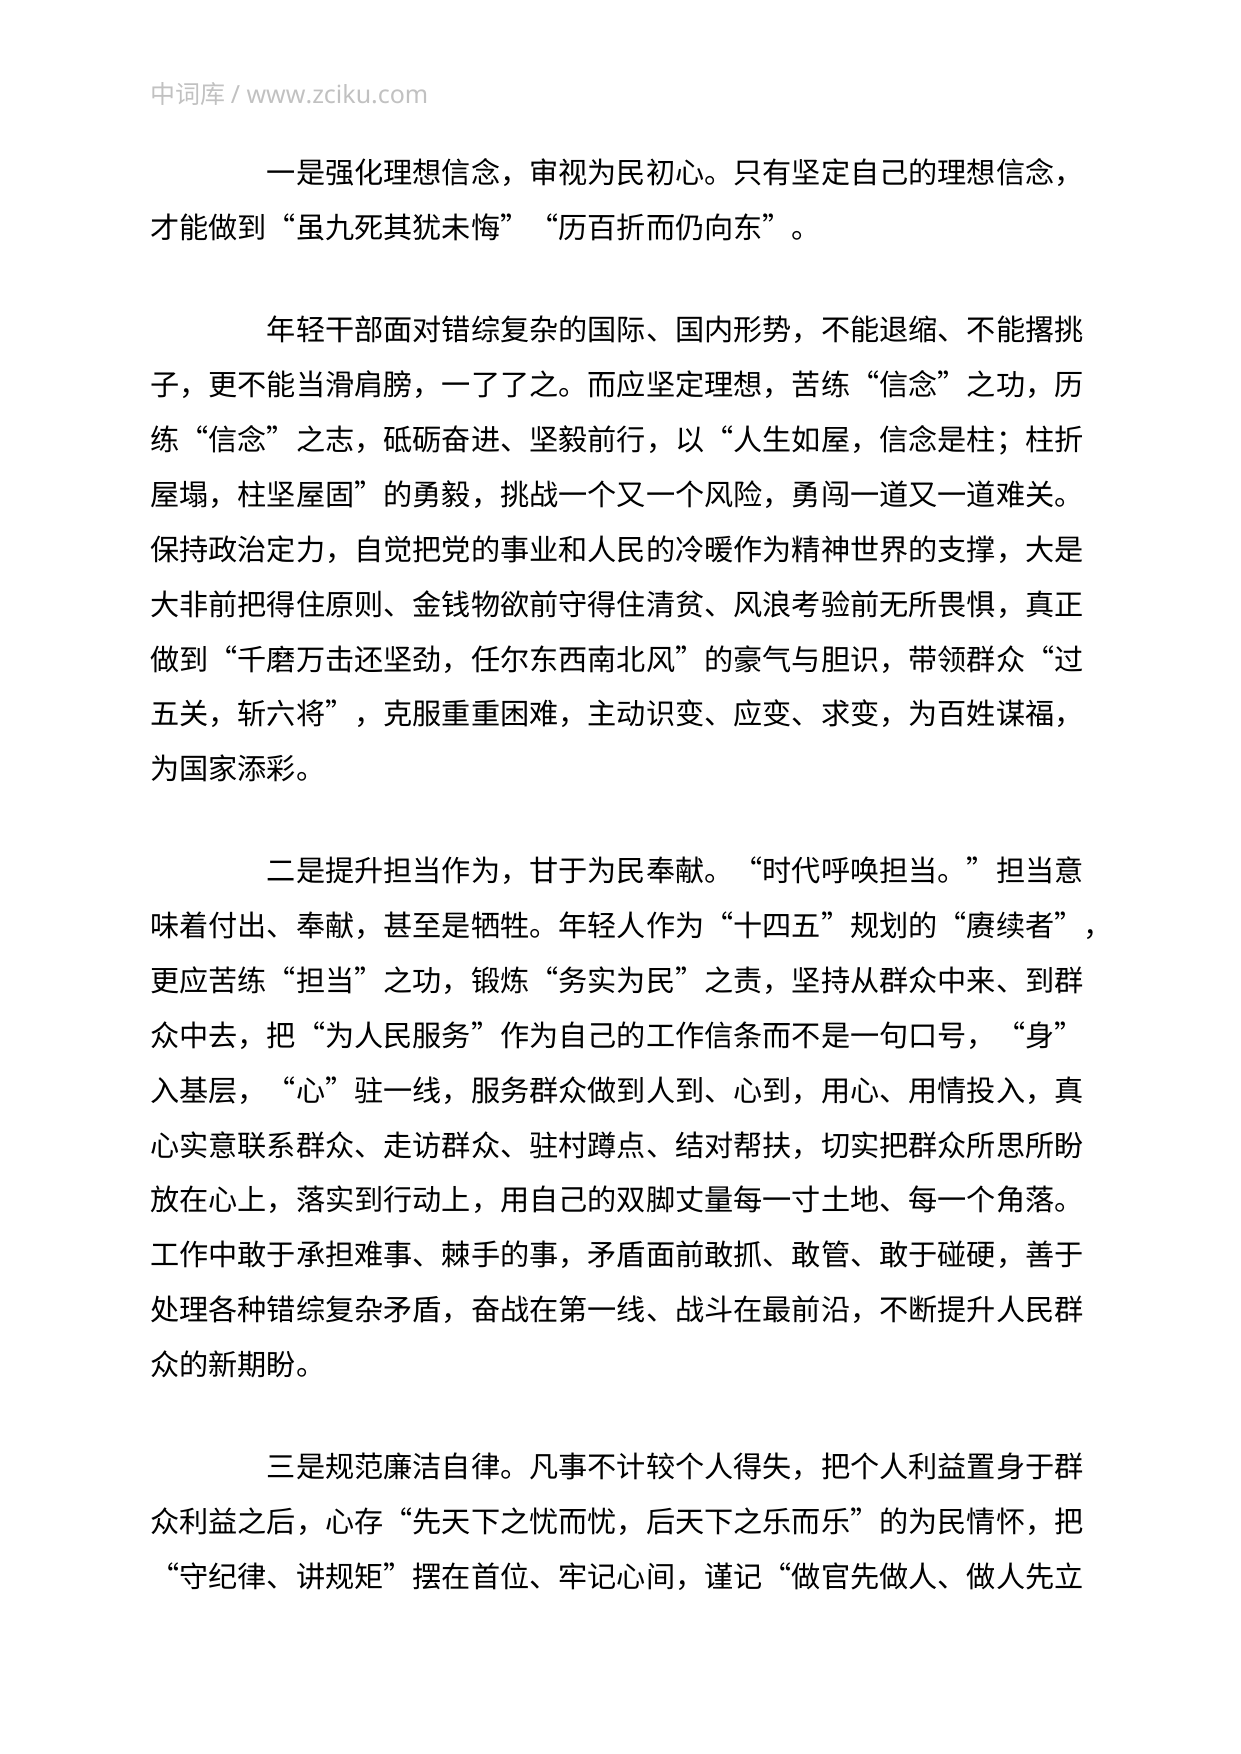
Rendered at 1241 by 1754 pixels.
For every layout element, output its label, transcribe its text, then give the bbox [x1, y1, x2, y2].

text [150, 1443, 1090, 1596]
text 一是强化理想信念，审视为民初心。只有坚定自己的理想信念，才能做到“虽九死其犹未悔”“历百折而仍向东”。 [150, 150, 1090, 247]
text 年轻干部面对错综复杂的国际、国内形势，不能退缩、不能撂挑子，更不能当滑肩膀，一了了之。而应坚定理想，苦练“信念”之功，历练“信念”之志，砥砺奋进、坚毅前行，以“人生如屋，信念是柱；柱折屋塌，柱坚屋固”的勇毅，挑战一个又一个风险，勇闯一道又一道难关。保持政治定力，自觉把党的事业和人民的冷暖作为精神世界的支撑，大是大非前把得住原则、金钱物欲前守得住清贫、风浪考验前无所畏惧，真正做到“千磨万击还坚劲，任尔东西南北风”的豪气与胆识，带领群众“过五关，斩六将”，克服重重困难，主动识变、应变、求变，为百姓谋福，为国家添彩。 [150, 307, 1090, 788]
text 二是提升担当作为，甘于为民奉献。“时代呼唤担当。”担当意味着付出、奉献，甚至是牺牲。年轻人作为“十四五”规划的“赓续者”，更应苦练“担当”之功，锻炼“务实为民”之责，坚持从群众中来、到群众中去，把“为人民服务”作为自己的工作信条而不是一句口号，“身”入基层，“心”驻一线，服务群众做到人到、心到，用心、用情投入，真心实意联系群众、走访群众、驻村蹲点、结对帮扶，切实把群众所思所盼放在心上，落实到行动上，用自己的双脚丈量每一寸土地、每一个角落。工作中敢于承担难事、棘手的事，矛盾面前敢抓、敢管、敢于碰硬，善于处理各种错综复杂矛盾，奋战在第一线、战斗在最前沿，不断提升人民群众的新期盼。 [150, 848, 1090, 1384]
